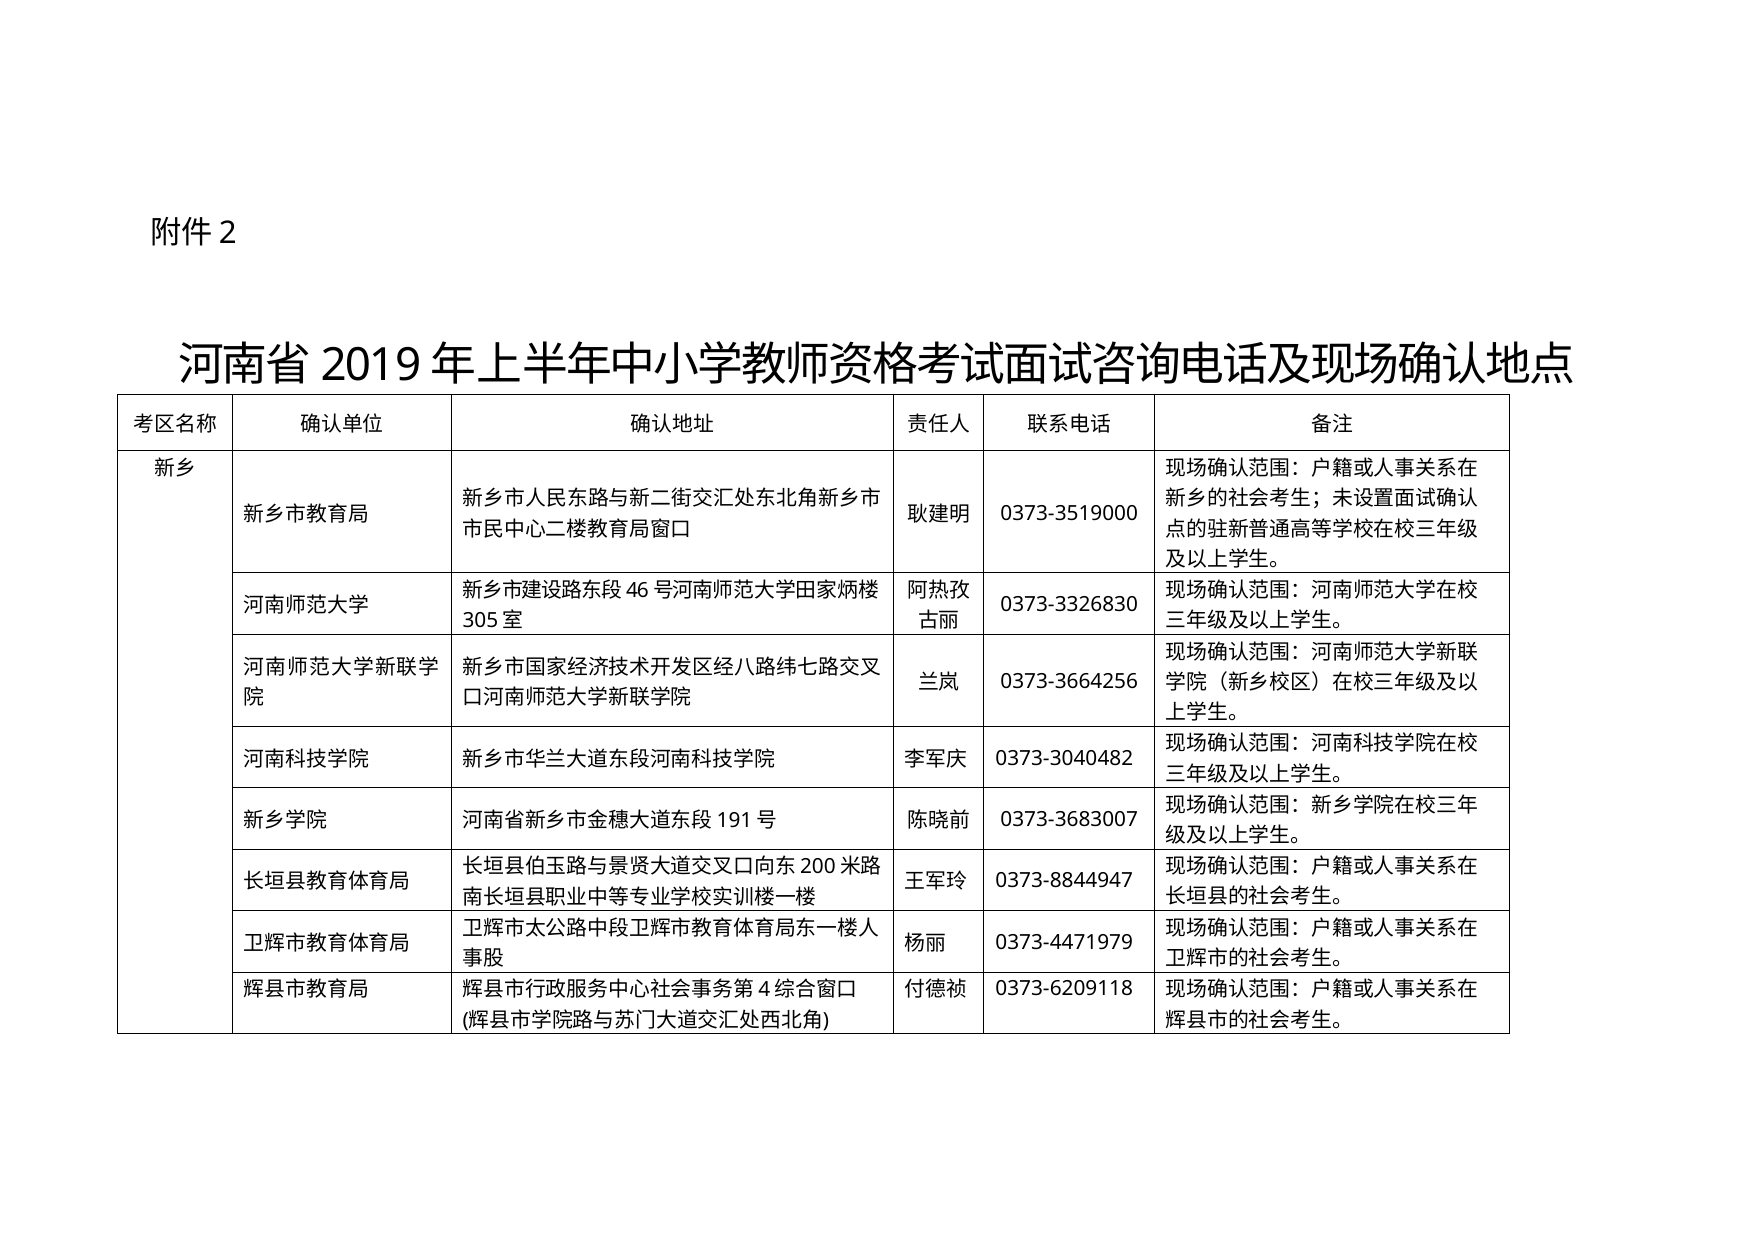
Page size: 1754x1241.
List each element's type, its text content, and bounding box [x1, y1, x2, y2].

table_header 联系电话 [984, 395, 1154, 450]
table_cell 0373-4471979 [984, 911, 1154, 972]
table_cell 现场确认范围：新乡学院在校三年级及以上学生。 [1155, 788, 1509, 848]
table_cell 0373-3519000 [984, 451, 1154, 572]
table_cell 辉县市教育局 [233, 973, 451, 1033]
table_header 责任人 [894, 395, 983, 450]
text 河南省2019年上半年中小学教师资格考试面试咨询电话及现场确认地点 [150, 328, 1604, 394]
table_cell 现场确认范围：户籍或人事关系在卫辉市的社会考生。 [1155, 911, 1509, 972]
table_cell 河南省新乡市金穗大道东段191号 [452, 788, 893, 848]
table_cell 卫辉市太公路中段卫辉市教育体育局东一楼人事股 [452, 911, 893, 972]
table_cell 河南师范大学 [233, 573, 451, 634]
table_cell 现场确认范围：户籍或人事关系在辉县市的社会考生。 [1155, 973, 1509, 1033]
table_cell 0373-3683007 [984, 788, 1154, 848]
table_cell 新乡市教育局 [233, 451, 451, 572]
table_cell 李军庆 [894, 727, 983, 787]
table_cell 0373-6209118 [984, 973, 1154, 1033]
table_cell 新乡学院 [233, 788, 451, 848]
table_cell 河南师范大学新联学院 [233, 635, 451, 726]
table_cell 阿热孜古丽 [894, 573, 983, 634]
table_cell 付德祯 [894, 973, 983, 1033]
table_cell 新乡市建设路东段46号河南师范大学田家炳楼305室 [452, 573, 893, 634]
table_cell 兰岚 [894, 635, 983, 726]
table_cell 耿建明 [894, 451, 983, 572]
table_cell 王军玲 [894, 850, 983, 910]
table_cell 现场确认范围：河南师范大学在校三年级及以上学生。 [1155, 573, 1509, 634]
table_cell 新乡 [118, 451, 232, 1033]
table_header 确认单位 [233, 395, 451, 450]
text 附件2 [150, 198, 1604, 263]
table_cell 现场确认范围：户籍或人事关系在长垣县的社会考生。 [1155, 850, 1509, 910]
table_cell 新乡市国家经济技术开发区经八路纬七路交叉口河南师范大学新联学院 [452, 635, 893, 726]
table_cell 河南科技学院 [233, 727, 451, 787]
table_cell 辉县市行政服务中心社会事务第4综合窗口(辉县市学院路与苏门大道交汇处西北角) [452, 973, 893, 1033]
table_cell 0373-8844947 [984, 850, 1154, 910]
table_cell 现场确认范围：河南科技学院在校三年级及以上学生。 [1155, 727, 1509, 787]
table_cell 陈晓前 [894, 788, 983, 848]
table_header 确认地址 [452, 395, 893, 450]
table_cell 新乡市人民东路与新二街交汇处东北角新乡市市民中心二楼教育局窗口 [452, 451, 893, 572]
table_cell 0373-3326830 [984, 573, 1154, 634]
table_cell 卫辉市教育体育局 [233, 911, 451, 972]
table_cell 0373-3040482 [984, 727, 1154, 787]
table_cell 现场确认范围：河南师范大学新联学院（新乡校区）在校三年级及以上学生。 [1155, 635, 1509, 726]
table_cell 长垣县教育体育局 [233, 850, 451, 910]
table_cell 新乡市华兰大道东段河南科技学院 [452, 727, 893, 787]
table_header 备注 [1155, 395, 1509, 450]
table_cell 杨丽 [894, 911, 983, 972]
table_cell 长垣县伯玉路与景贤大道交叉口向东200米路南长垣县职业中等专业学校实训楼一楼 [452, 850, 893, 910]
table_cell 0373-3664256 [984, 635, 1154, 726]
table_cell 现场确认范围：户籍或人事关系在新乡的社会考生；未设置面试确认点的驻新普通高等学校在校三年级及以上学生。 [1155, 451, 1509, 572]
table_header 考区名称 [118, 395, 232, 450]
